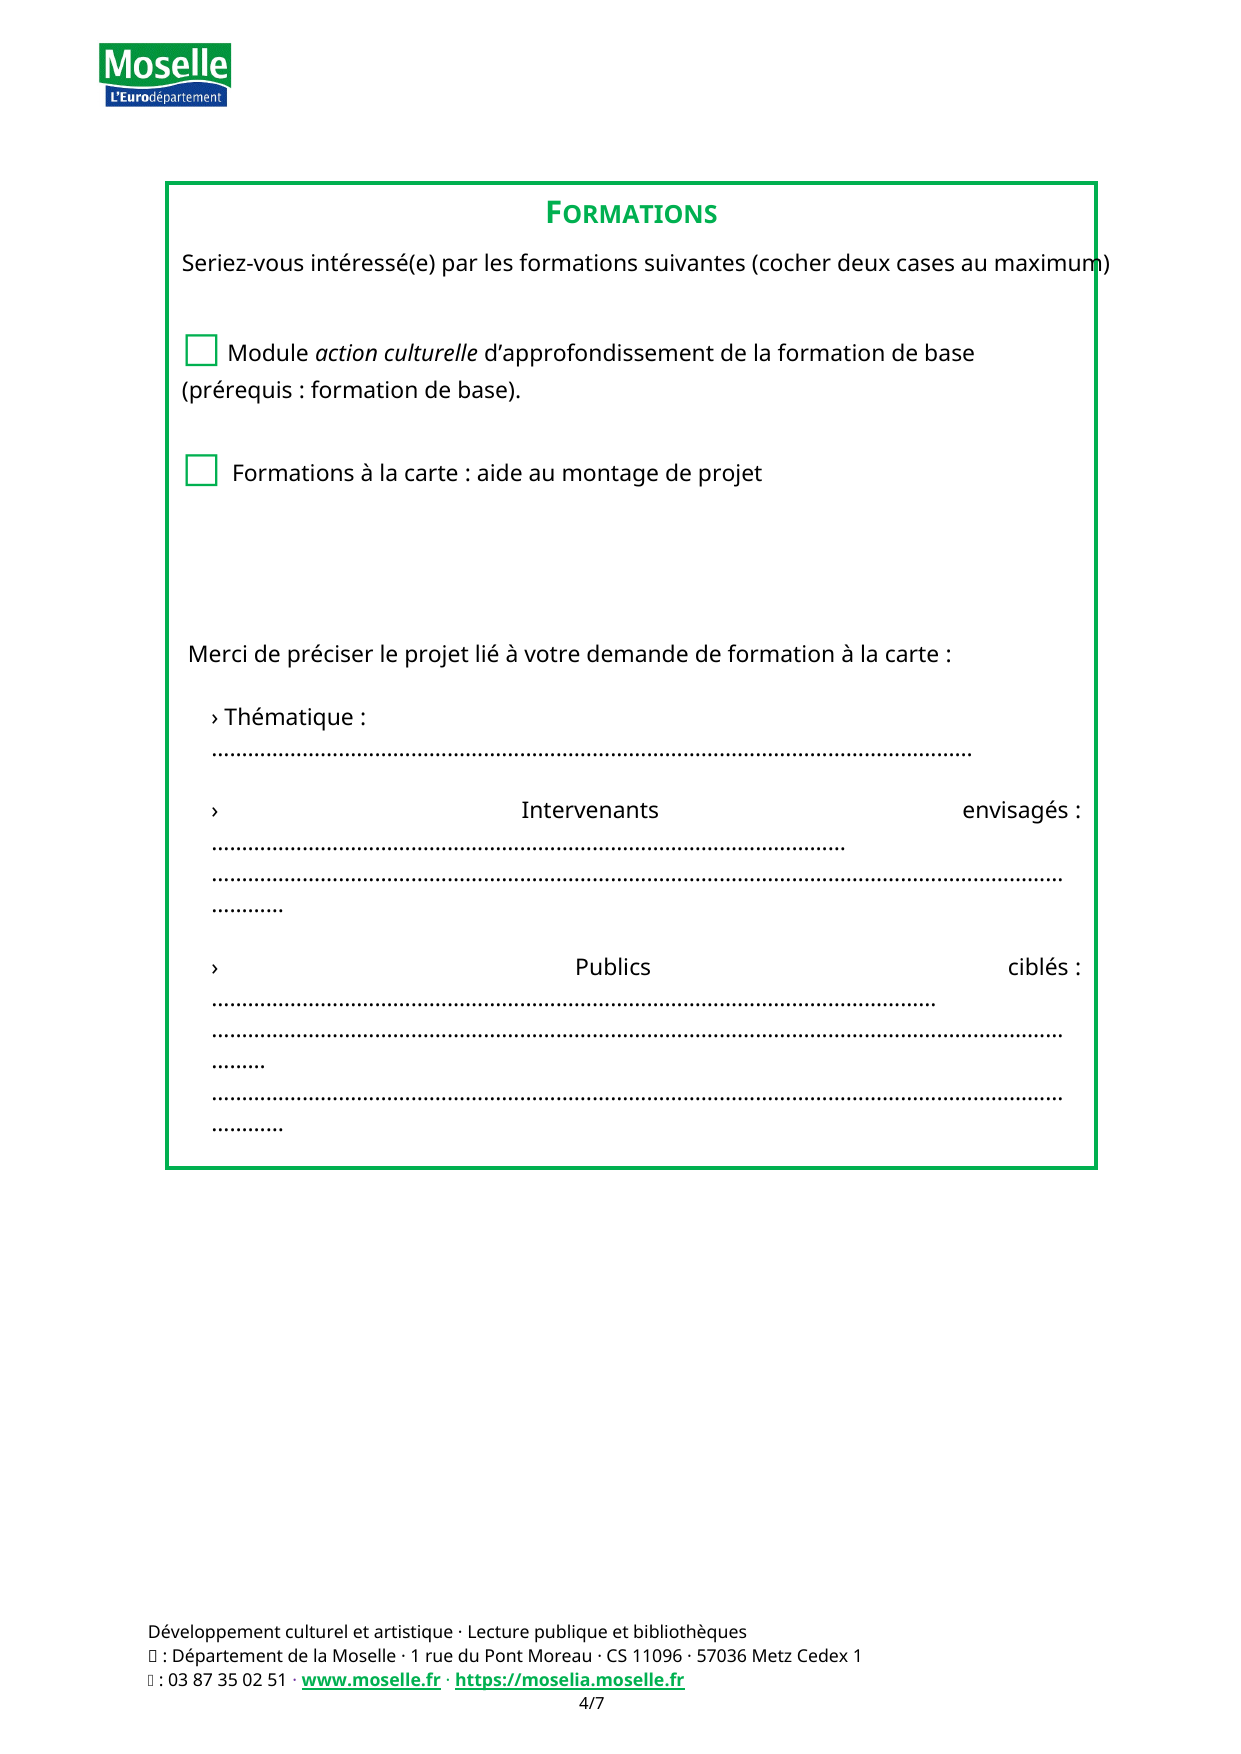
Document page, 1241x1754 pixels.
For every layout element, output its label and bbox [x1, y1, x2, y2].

picture [96, 40, 232, 107]
